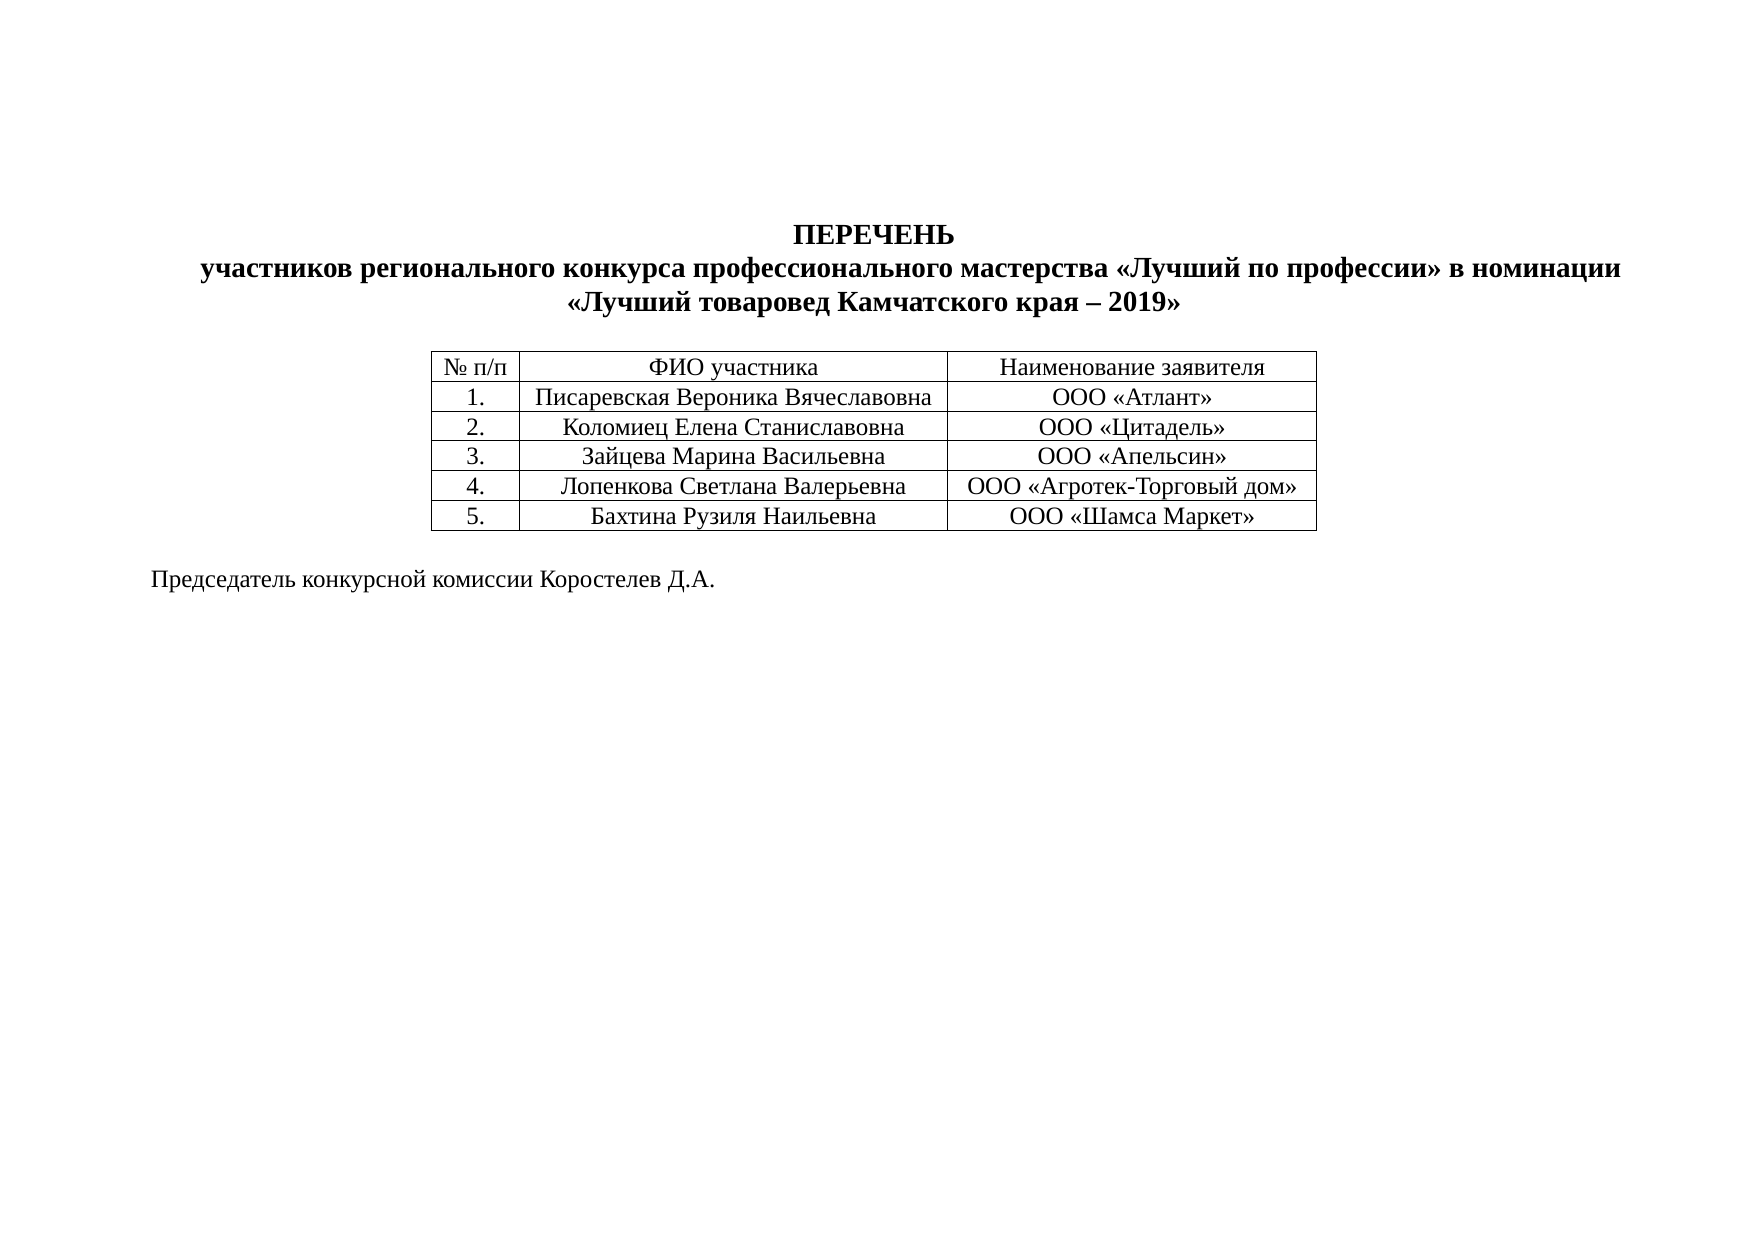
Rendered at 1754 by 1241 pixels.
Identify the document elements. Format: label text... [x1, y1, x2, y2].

text участников регионального конкурса профессионального мастерства «Лучший по профессии» в номинации «Лучший товаровед Камчатского края – 2019» [77, 250, 1671, 317]
table_cell Писаревская Вероника Вячеславовна [520, 382, 947, 411]
table_header Наименование заявителя [948, 352, 1316, 381]
table_cell 5. [432, 501, 519, 530]
table_cell Коломиец Елена Станиславовна [520, 412, 947, 440]
table_cell ООО «Агротек-Торговый дом» [948, 471, 1316, 500]
table_cell Зайцева Марина Васильевна [520, 441, 947, 470]
table_cell ООО «Атлант» [948, 382, 1316, 411]
table_cell ООО «Цитадель» [948, 412, 1316, 440]
table_cell Лопенкова Светлана Валерьевна [520, 471, 947, 500]
table_header № п/п [432, 352, 519, 381]
table_cell ООО «Шамса Маркет» [948, 501, 1316, 530]
table_cell 4. [432, 471, 519, 500]
table_header ФИО участника [520, 352, 947, 381]
table_cell 3. [432, 441, 519, 470]
table_cell 2. [432, 412, 519, 440]
table_cell 1. [432, 382, 519, 411]
table_cell Бахтина Рузиля Наильевна [520, 501, 947, 530]
table_cell ООО «Апельсин» [948, 441, 1316, 470]
text ПЕРЕЧЕНЬ [77, 217, 1671, 250]
text Председатель конкурсной комиссии Коростелев Д.А. [77, 564, 1671, 593]
